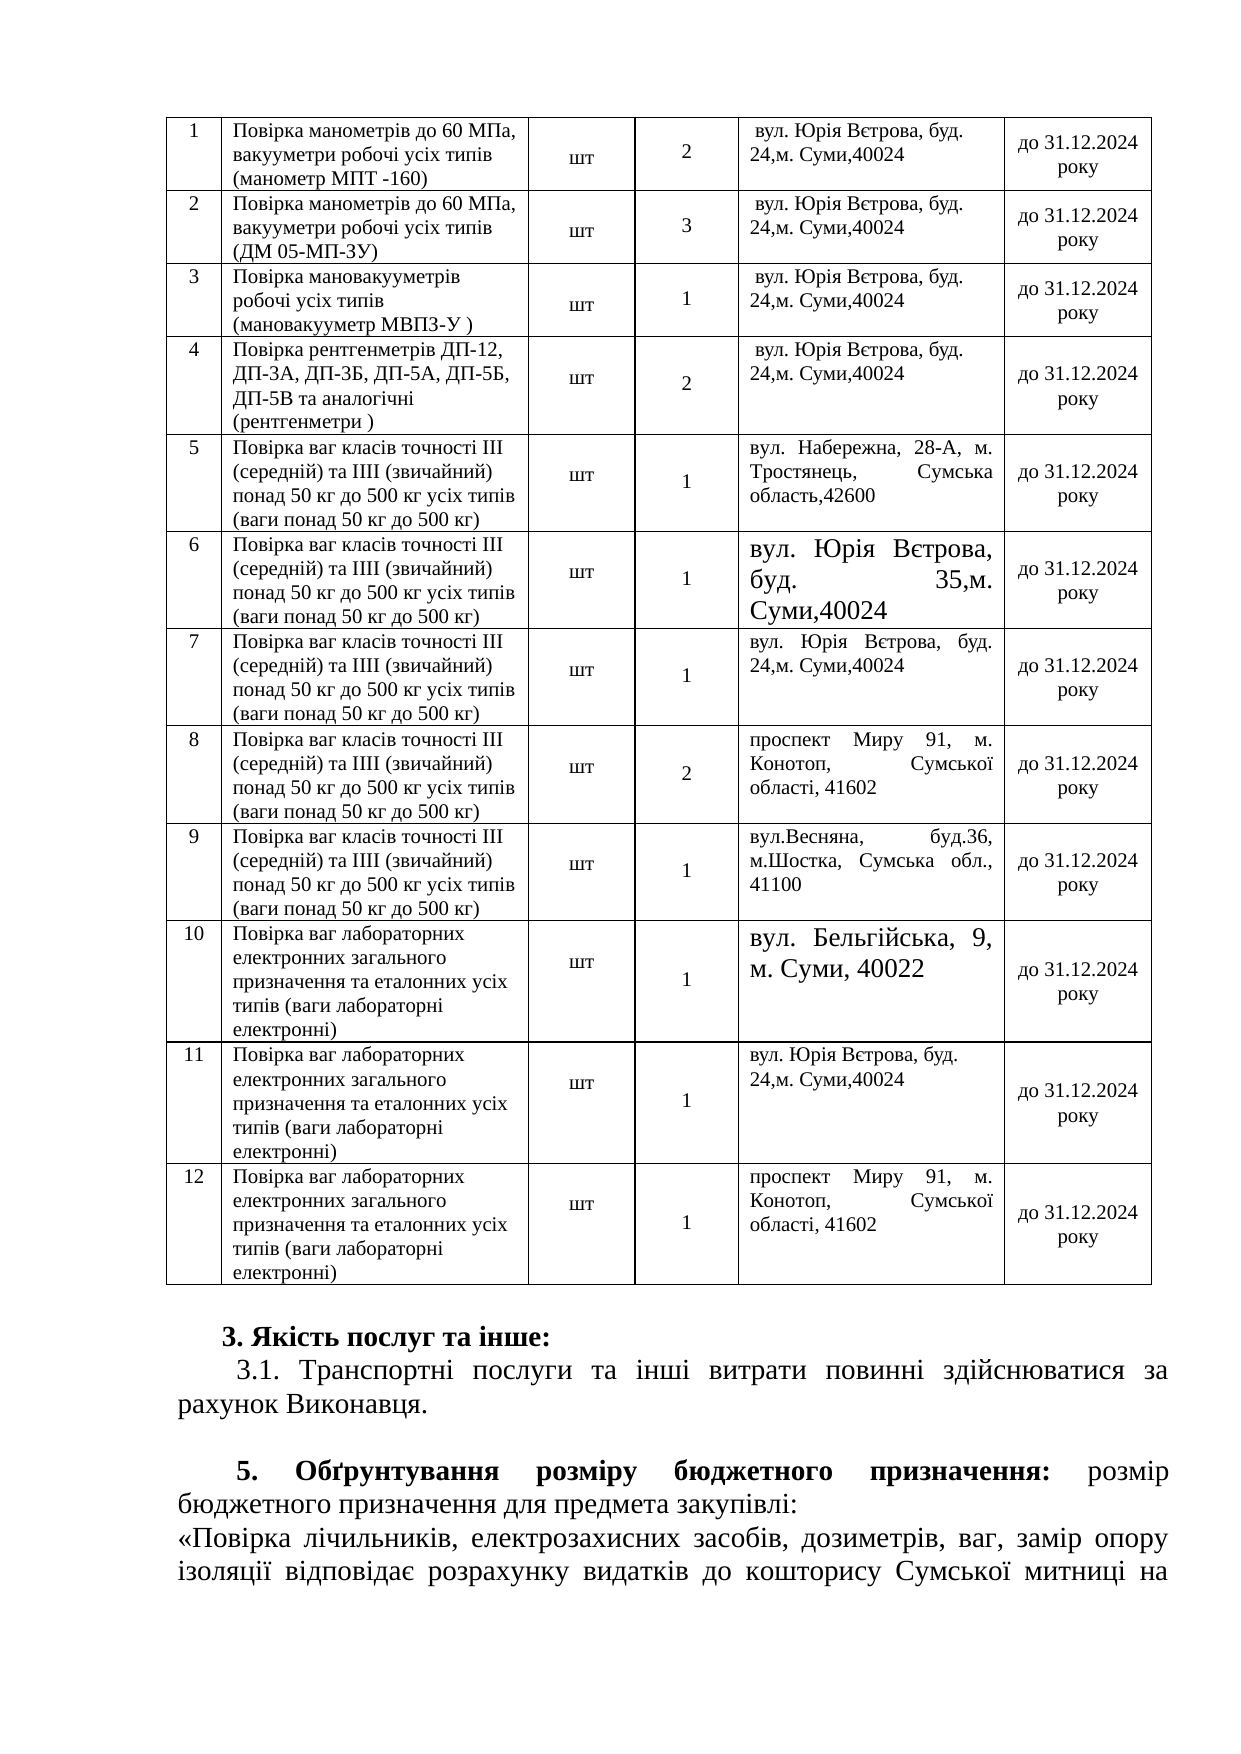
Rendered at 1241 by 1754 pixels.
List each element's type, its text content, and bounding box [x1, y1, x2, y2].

table_cell 9 [167, 824, 221, 920]
table_cell 2 [636, 726, 738, 823]
text 5. Обґрунтування розміру бюджетного призначення: розмір бюджетного призначення для предмета закупівлі: [177, 1453, 1169, 1520]
table_cell шт [529, 191, 634, 263]
table_cell до 31.12.2024 року [1005, 921, 1151, 1041]
table_cell Повірка ваг класів точності III (середній) та IIII (звичайний) понад 50 кг до 500 кг усіх типів (ваги понад 50 кг до 500 кг) [222, 629, 528, 725]
table_cell 7 [167, 629, 221, 725]
table_cell шт [529, 1164, 634, 1284]
table_cell 1 [636, 824, 738, 920]
table_cell вул. Юрія Вєтрова, буд. 24,м. Суми,40024 [739, 337, 1004, 433]
table_cell шт [529, 264, 634, 336]
table_cell до 31.12.2024 року [1005, 118, 1151, 190]
table_cell Повірка манометрів до 60 МПа, вакууметри робочі усіх типів (манометр МПТ -160) [222, 118, 528, 190]
table_cell шт [529, 1043, 634, 1163]
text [177, 1520, 1169, 1587]
table_cell вул. Юрія Вєтрова, буд. 24,м. Суми,40024 [739, 118, 1004, 190]
table_cell вул. Юрія Вєтрова, буд. 24,м. Суми,40024 [739, 629, 1004, 725]
table_cell до 31.12.2024 року [1005, 1043, 1151, 1163]
table_cell шт [529, 532, 634, 628]
table_cell Повірка мановакууметрів робочі усіх типів (мановакууметр МВПЗ-У ) [222, 264, 528, 336]
table_cell проспект Миру 91, м. Конотоп, Сумської області, 41602 [739, 726, 1004, 823]
table_cell 6 [167, 532, 221, 628]
table_cell 1 [636, 629, 738, 725]
text 3.1. Транспортні послуги та інші витрати повинні здійснюватися за рахунок Виконавця. [177, 1352, 1169, 1419]
table_cell шт [529, 337, 634, 433]
table_cell 3 [167, 264, 221, 336]
table_cell 1 [636, 532, 738, 628]
table_cell 1 [636, 1043, 738, 1163]
table_cell 10 [167, 921, 221, 1041]
table_cell до 31.12.2024 року [1005, 264, 1151, 336]
table_cell шт [529, 118, 634, 190]
table_cell 3 [636, 191, 738, 263]
table_cell Повірка ваг класів точності III (середній) та IIII (звичайний) понад 50 кг до 500 кг усіх типів (ваги понад 50 кг до 500 кг) [222, 824, 528, 920]
table_cell шт [529, 435, 634, 531]
table_cell вул. Юрія Вєтрова, буд. 24,м. Суми,40024 [739, 191, 1004, 263]
table_cell 2 [167, 191, 221, 263]
table_cell шт [529, 629, 634, 725]
table_cell Повірка рентгенметрів ДП-12, ДП-3А, ДП-3Б, ДП-5А, ДП-5Б, ДП-5В та аналогічні (рентгенметри ) [222, 337, 528, 433]
table_cell 1 [636, 264, 738, 336]
table_cell 2 [636, 337, 738, 433]
text 3. Якість послуг та інше: [177, 1319, 1169, 1352]
table_cell вул.Весняна, буд.36, м.Шостка, Сумська обл., 41100 [739, 824, 1004, 920]
table_cell Повірка ваг лабораторних електронних загального призначення та еталонних усіх типів (ваги лабораторні електронні) [222, 921, 528, 1041]
table_cell Повірка ваг класів точності III (середній) та IIII (звичайний) понад 50 кг до 500 кг усіх типів (ваги понад 50 кг до 500 кг) [222, 726, 528, 823]
table_cell вул. Юрія Вєтрова, буд. 24,м. Суми,40024 [739, 264, 1004, 336]
table_cell 4 [167, 337, 221, 433]
table_cell до 31.12.2024 року [1005, 824, 1151, 920]
table_cell до 31.12.2024 року [1005, 629, 1151, 725]
table_cell шт [529, 726, 634, 823]
table_cell до 31.12.2024 року [1005, 337, 1151, 433]
table_cell 1 [636, 921, 738, 1041]
table_cell шт [529, 824, 634, 920]
table_cell проспект Миру 91, м. Конотоп, Сумської області, 41602 [739, 1164, 1004, 1284]
table_cell до 31.12.2024 року [1005, 191, 1151, 263]
table_cell Повірка ваг класів точності III (середній) та IIII (звичайний) понад 50 кг до 500 кг усіх типів (ваги понад 50 кг до 500 кг) [222, 435, 528, 531]
table_cell 5 [167, 435, 221, 531]
table_cell до 31.12.2024 року [1005, 532, 1151, 628]
table_cell вул. Юрія Вєтрова, буд. 24,м. Суми,40024 [739, 1043, 1004, 1163]
table_cell 2 [636, 118, 738, 190]
table_cell Повірка ваг лабораторних електронних загального призначення та еталонних усіх типів (ваги лабораторні електронні) [222, 1043, 528, 1163]
table_cell Повірка ваг класів точності III (середній) та IIII (звичайний) понад 50 кг до 500 кг усіх типів (ваги понад 50 кг до 500 кг) [222, 532, 528, 628]
table_cell 1 [167, 118, 221, 190]
table_cell вул. Юрія Вєтрова, буд. 35,м. Суми,40024 [739, 532, 1004, 628]
table_cell до 31.12.2024 року [1005, 726, 1151, 823]
table_cell вул. Бельгійська, 9, м. Суми, 40022 [739, 921, 1004, 1041]
table_cell 11 [167, 1043, 221, 1163]
table_cell до 31.12.2024 року [1005, 435, 1151, 531]
table_cell до 31.12.2024 року [1005, 1164, 1151, 1284]
table_cell шт [529, 921, 634, 1041]
table_cell 8 [167, 726, 221, 823]
table_cell 1 [636, 435, 738, 531]
table_cell Повірка ваг лабораторних електронних загального призначення та еталонних усіх типів (ваги лабораторні електронні) [222, 1164, 528, 1284]
table_cell 1 [636, 1164, 738, 1284]
table_cell Повірка манометрів до 60 МПа, вакууметри робочі усіх типів (ДМ 05-МП-ЗУ) [222, 191, 528, 263]
table_cell вул. Набережна, 28-А, м. Тростянець, Сумська область,42600 [739, 435, 1004, 531]
table_cell 12 [167, 1164, 221, 1284]
